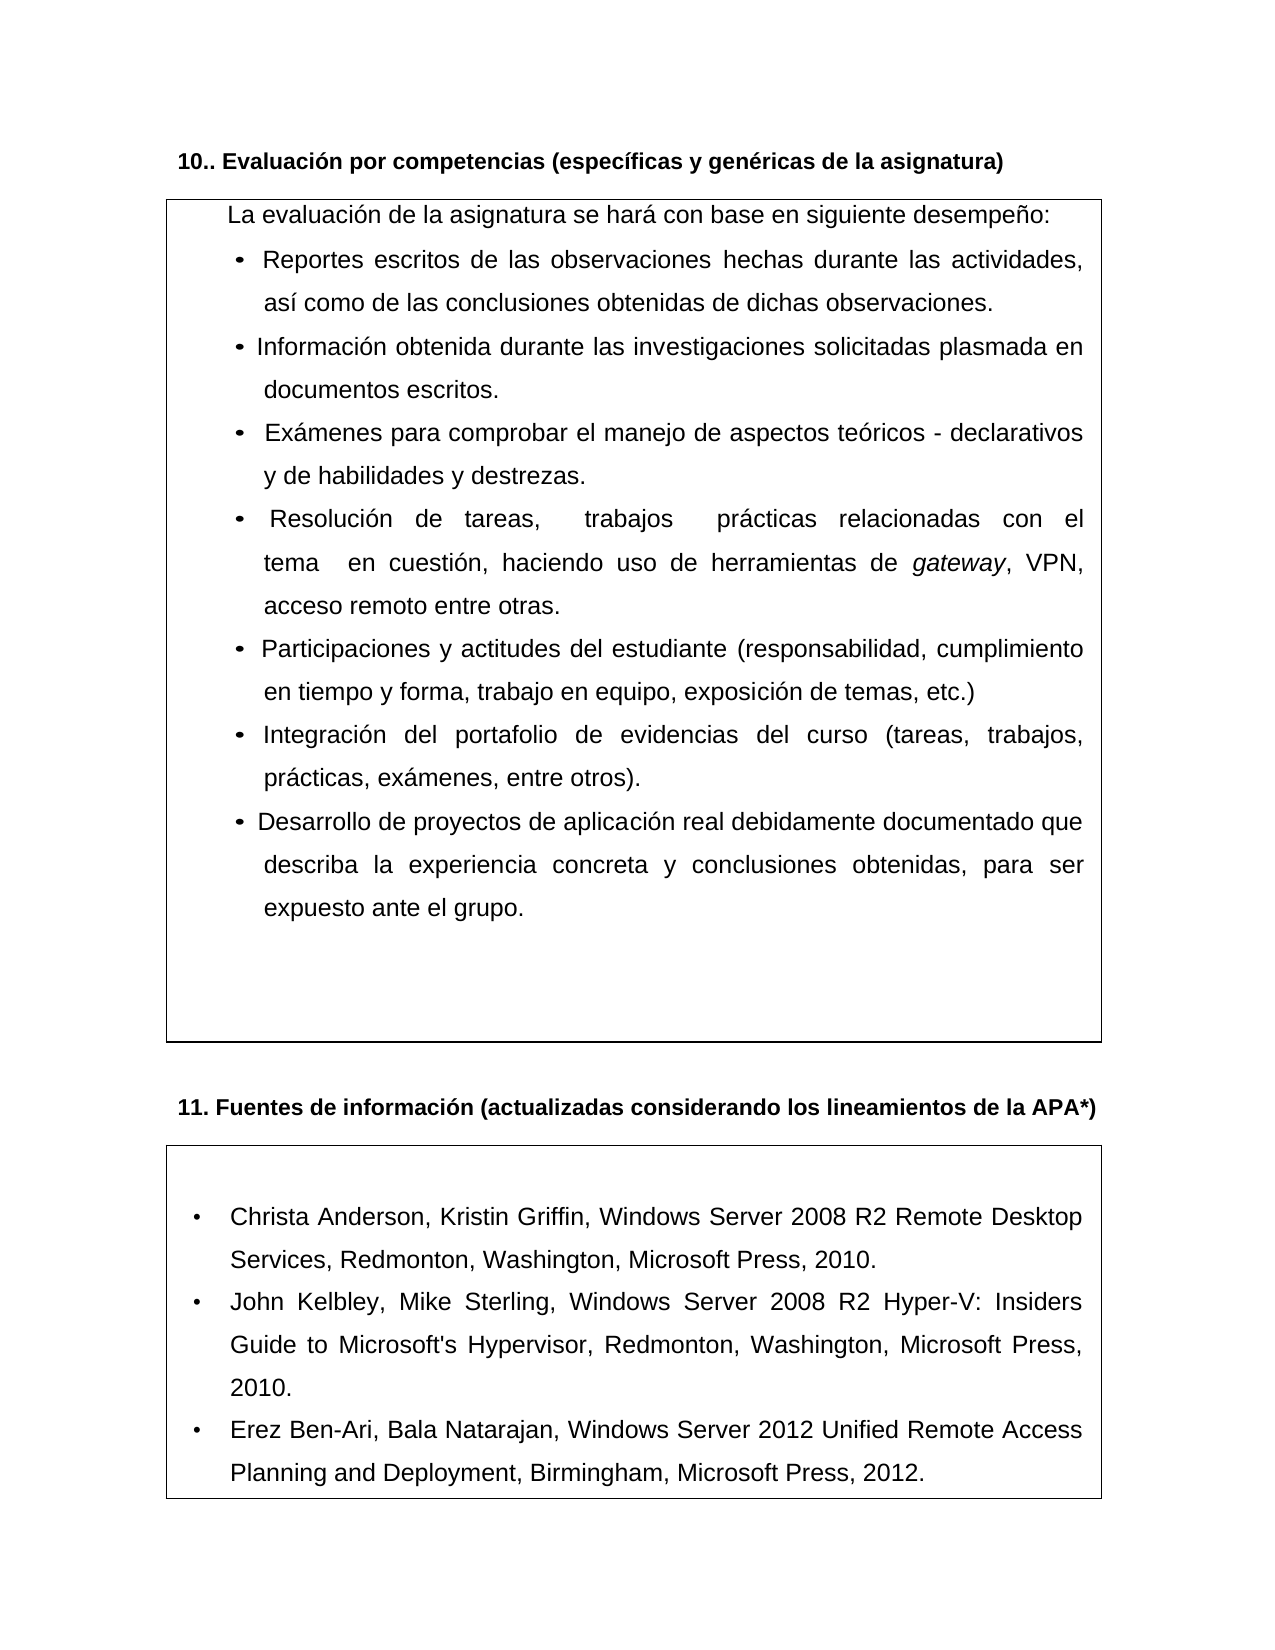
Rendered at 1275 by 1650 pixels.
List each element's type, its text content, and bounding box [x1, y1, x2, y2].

table_header La evaluación de la asignatura se hará con base en siguiente desempeño: • Reportes escritos de las observaciones hechas durante las actividades, así como de las conclusiones obtenidas de dichas observaciones. • Información obtenida durante las investigaciones solicitadas plasmada en documentos escritos. • Exámenes para comprobar el manejo de aspectos teóricos - declarativos y de habilidades y destrezas. • Resolución de tareas, trabajos prácticas relacionadas con el tema en cuestión, haciendo uso de herramientas de gateway, VPN, acceso remoto entre otras. • Participaciones y actitudes del estudiante (responsabilidad, cumplimiento en tiempo y forma, trabajo en equipo, exposición de temas, etc.) • Integración del portafolio de evidencias del curso (tareas, trabajos, prácticas, exámenes, entre otros). • Desarrollo de proyectos de aplicación real debidamente documentado que describa la experiencia concreta y conclusiones obtenidas, para ser expuesto ante el grupo. [167, 200, 1101, 1041]
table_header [167, 1146, 1101, 1498]
text 11. Fuentes de información (actualizadas considerando los lineamientos de la APA*) [177, 1093, 1098, 1120]
text 10.. Evaluación por competencias (específicas y genéricas de la asignatura) [177, 148, 1098, 174]
